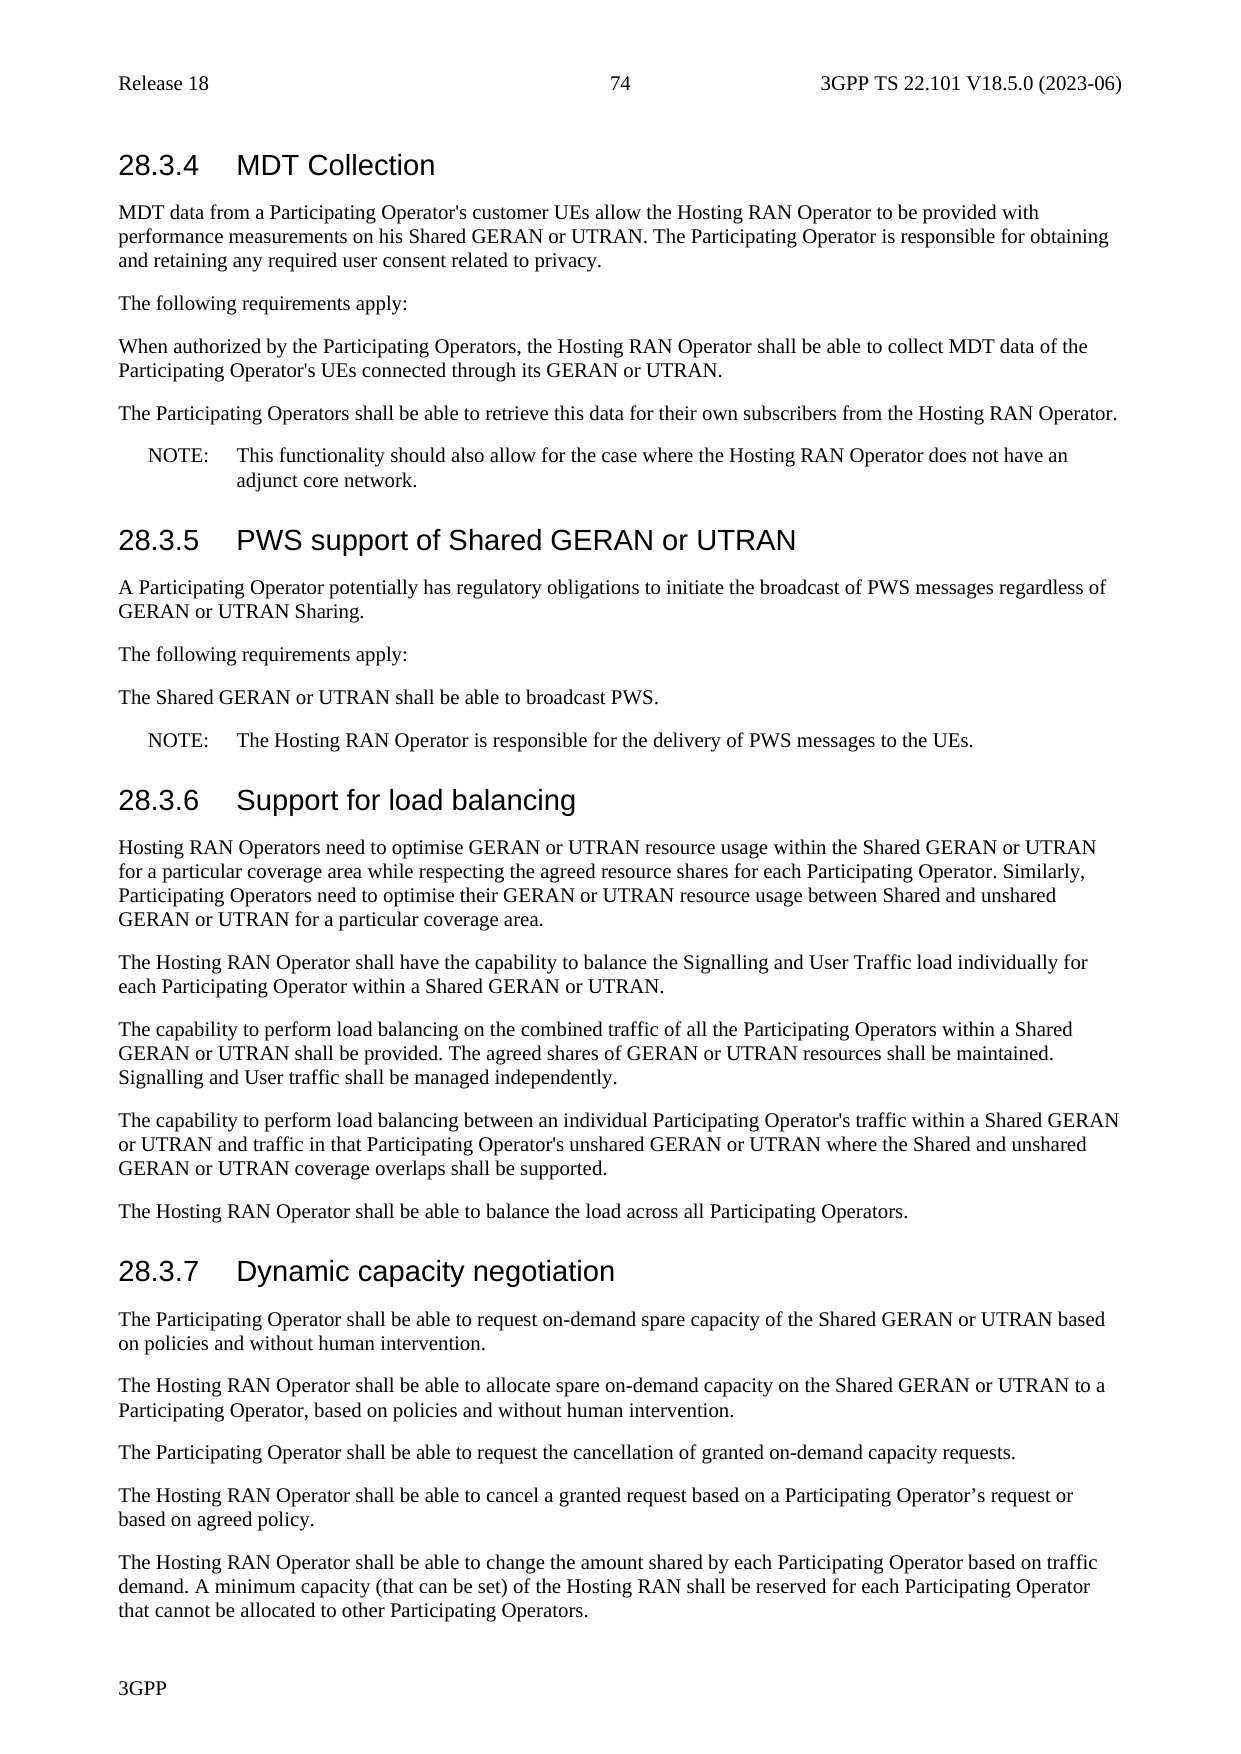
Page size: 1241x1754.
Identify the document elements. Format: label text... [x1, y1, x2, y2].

text The Hosting RAN Operator shall be able to cancel a granted request based on a Participating Operator’s request or based on agreed policy. [118, 1483, 1122, 1531]
text NOTE: This functionality should also allow for the case where the Hosting RAN Operator does not have an adjunct core network. [148, 443, 1122, 492]
text The Participating Operator shall be able to request the cancellation of granted on-demand capacity requests. [118, 1440, 1122, 1464]
text The Hosting RAN Operator shall be able to balance the load across all Participating Operators. [118, 1199, 1122, 1223]
text The following requirements apply: [118, 291, 1122, 315]
text The Hosting RAN Operator shall have the capability to balance the Signalling and User Traffic load individually for each Participating Operator within a Shared GERAN or UTRAN. [118, 950, 1122, 998]
text Hosting RAN Operators need to optimise GERAN or UTRAN resource usage within the Shared GERAN or UTRAN for a particular coverage area while respecting the agreed resource shares for each Participating Operator. Similarly, Participating Operators need to optimise their GERAN or UTRAN resource usage between Shared and unshared GERAN or UTRAN for a particular coverage area. [118, 835, 1122, 931]
text A Participating Operator potentially has regulatory obligations to initiate the broadcast of PWS messages regardless of GERAN or UTRAN Sharing. [118, 575, 1122, 623]
subtitle 28.3.7 Dynamic capacity negotiation [118, 1254, 1122, 1288]
text The capability to perform load balancing on the combined traffic of all the Participating Operators within a Shared GERAN or UTRAN shall be provided. The agreed shares of GERAN or UTRAN resources shall be maintained. Signalling and User traffic shall be managed independently. [118, 1017, 1122, 1089]
text The Hosting RAN Operator shall be able to allocate spare on-demand capacity on the Shared GERAN or UTRAN to a Participating Operator, based on policies and without human intervention. [118, 1373, 1122, 1422]
text MDT data from a Participating Operator's customer UEs allow the Hosting RAN Operator to be provided with performance measurements on his Shared GERAN or UTRAN. The Participating Operator is responsible for obtaining and retaining any required user consent related to privacy. [118, 200, 1122, 272]
text The capability to perform load balancing between an individual Participating Operator's traffic within a Shared GERAN or UTRAN and traffic in that Participating Operator's unshared GERAN or UTRAN where the Shared and unshared GERAN or UTRAN coverage overlaps shall be supported. [118, 1108, 1122, 1180]
text The Participating Operators shall be able to retrieve this data for their own subscribers from the Hosting RAN Operator. [118, 401, 1122, 425]
subtitle 28.3.6 Support for load balancing [118, 783, 1122, 816]
subtitle 28.3.5 PWS support of Shared GERAN or UTRAN [118, 523, 1122, 556]
subtitle 28.3.4 MDT Collection [118, 148, 1122, 181]
text The Hosting RAN Operator shall be able to change the amount shared by each Participating Operator based on traffic demand. A minimum capacity (that can be set) of the Hosting RAN shall be reserved for each Participating Operator that cannot be allocated to other Participating Operators. [118, 1550, 1122, 1622]
text The following requirements apply: [118, 642, 1122, 666]
text The Participating Operator shall be able to request on-demand spare capacity of the Shared GERAN or UTRAN based on policies and without human intervention. [118, 1307, 1122, 1355]
text The Shared GERAN or UTRAN shall be able to broadcast PWS. [118, 685, 1122, 709]
text NOTE: The Hosting RAN Operator is responsible for the delivery of PWS messages to the UEs. [148, 728, 1122, 752]
text When authorized by the Participating Operators, the Hosting RAN Operator shall be able to collect MDT data of the Participating Operator's UEs connected through its GERAN or UTRAN. [118, 334, 1122, 382]
